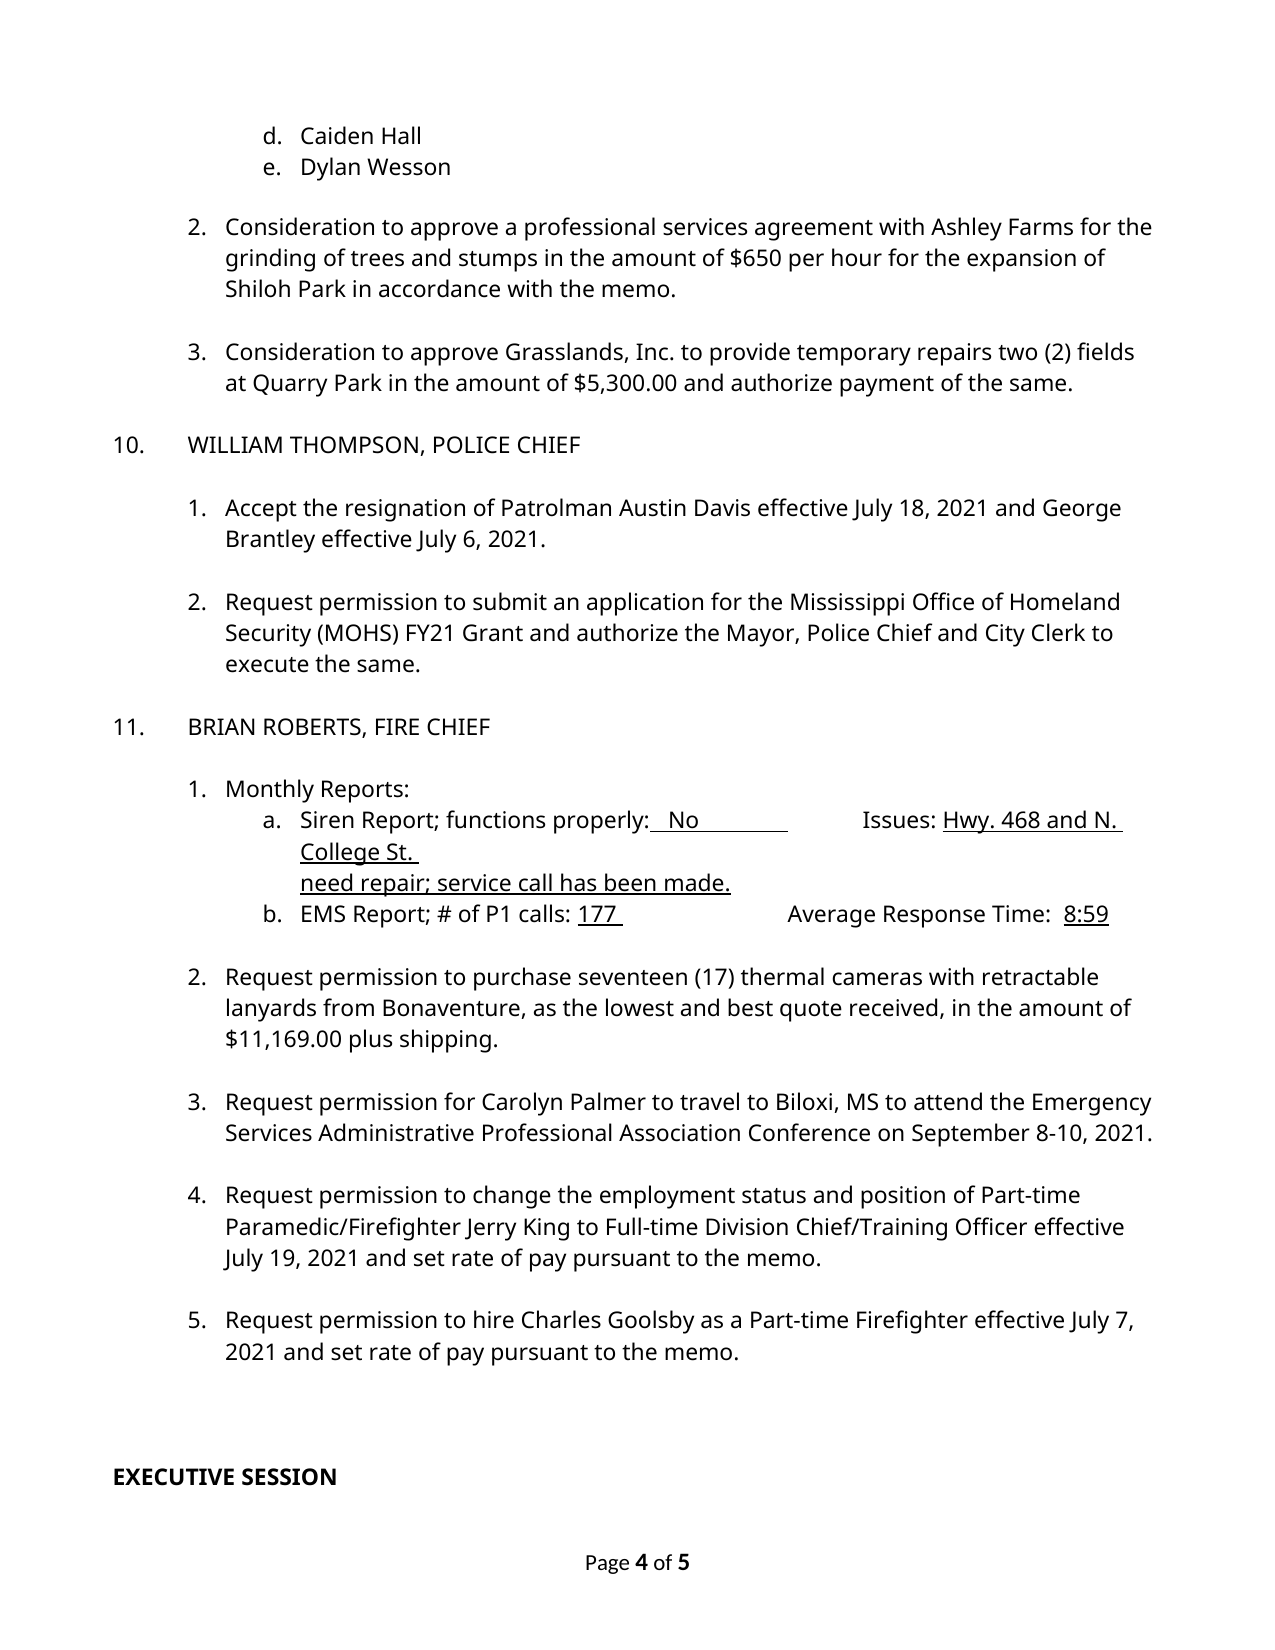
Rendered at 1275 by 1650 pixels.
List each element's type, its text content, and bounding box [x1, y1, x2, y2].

text EXECUTIVE SESSION [112, 1461, 1162, 1492]
text 10. WILLIAM THOMPSON, POLICE CHIEF [112, 429, 1162, 461]
list Request permission to hire Charles Goolsby as a Part-time Firefighter effective July 7, 2021 and set rate of pay pursuant to the memo. [187, 1304, 1162, 1367]
list Consideration to approve a professional services agreement with Ashley Farms for the grinding of trees and stumps in the amount of $650 per hour for the expansion of Shiloh Park in accordance with the memo. [187, 211, 1162, 304]
list Request permission for Carolyn Palmer to travel to Biloxi, MS to attend the Emergency Services Administrative Professional Association Conference on September 8-10, 2021. [187, 1086, 1162, 1148]
list Request permission to change the employment status and position of Part-time Paramedic/Firefighter Jerry King to Full-time Division Chief/Training Officer effective July 19, 2021 and set rate of pay pursuant to the memo. [187, 1179, 1162, 1273]
list Siren Report; functions properly: No Issues: Hwy. 468 and N. College St. need repair; service call has been made. [262, 804, 1162, 898]
list Request permission to submit an application for the Mississippi Office of Homeland Security (MOHS) FY21 Grant and authorize the Mayor, Police Chief and City Clerk to execute the same. [187, 586, 1162, 679]
text 11. BRIAN ROBERTS, FIRE CHIEF [112, 711, 1162, 742]
list Monthly Reports: [187, 773, 1162, 804]
list Dylan Wesson [262, 151, 1162, 182]
list Accept the resignation of Patrolman Austin Davis effective July 18, 2021 and George Brantley effective July 6, 2021. [187, 492, 1162, 554]
list Consideration to approve Grasslands, Inc. to provide temporary repairs two (2) fields at Quarry Park in the amount of $5,300.00 and authorize payment of the same. [187, 336, 1162, 398]
list Request permission to purchase seventeen (17) thermal cameras with retractable lanyards from Bonaventure, as the lowest and best quote received, in the amount of $11,169.00 plus shipping. [187, 961, 1162, 1054]
list Caiden Hall [262, 120, 1162, 151]
list EMS Report; # of P1 calls: 177 Average Response Time: 8:59 [262, 898, 1162, 929]
